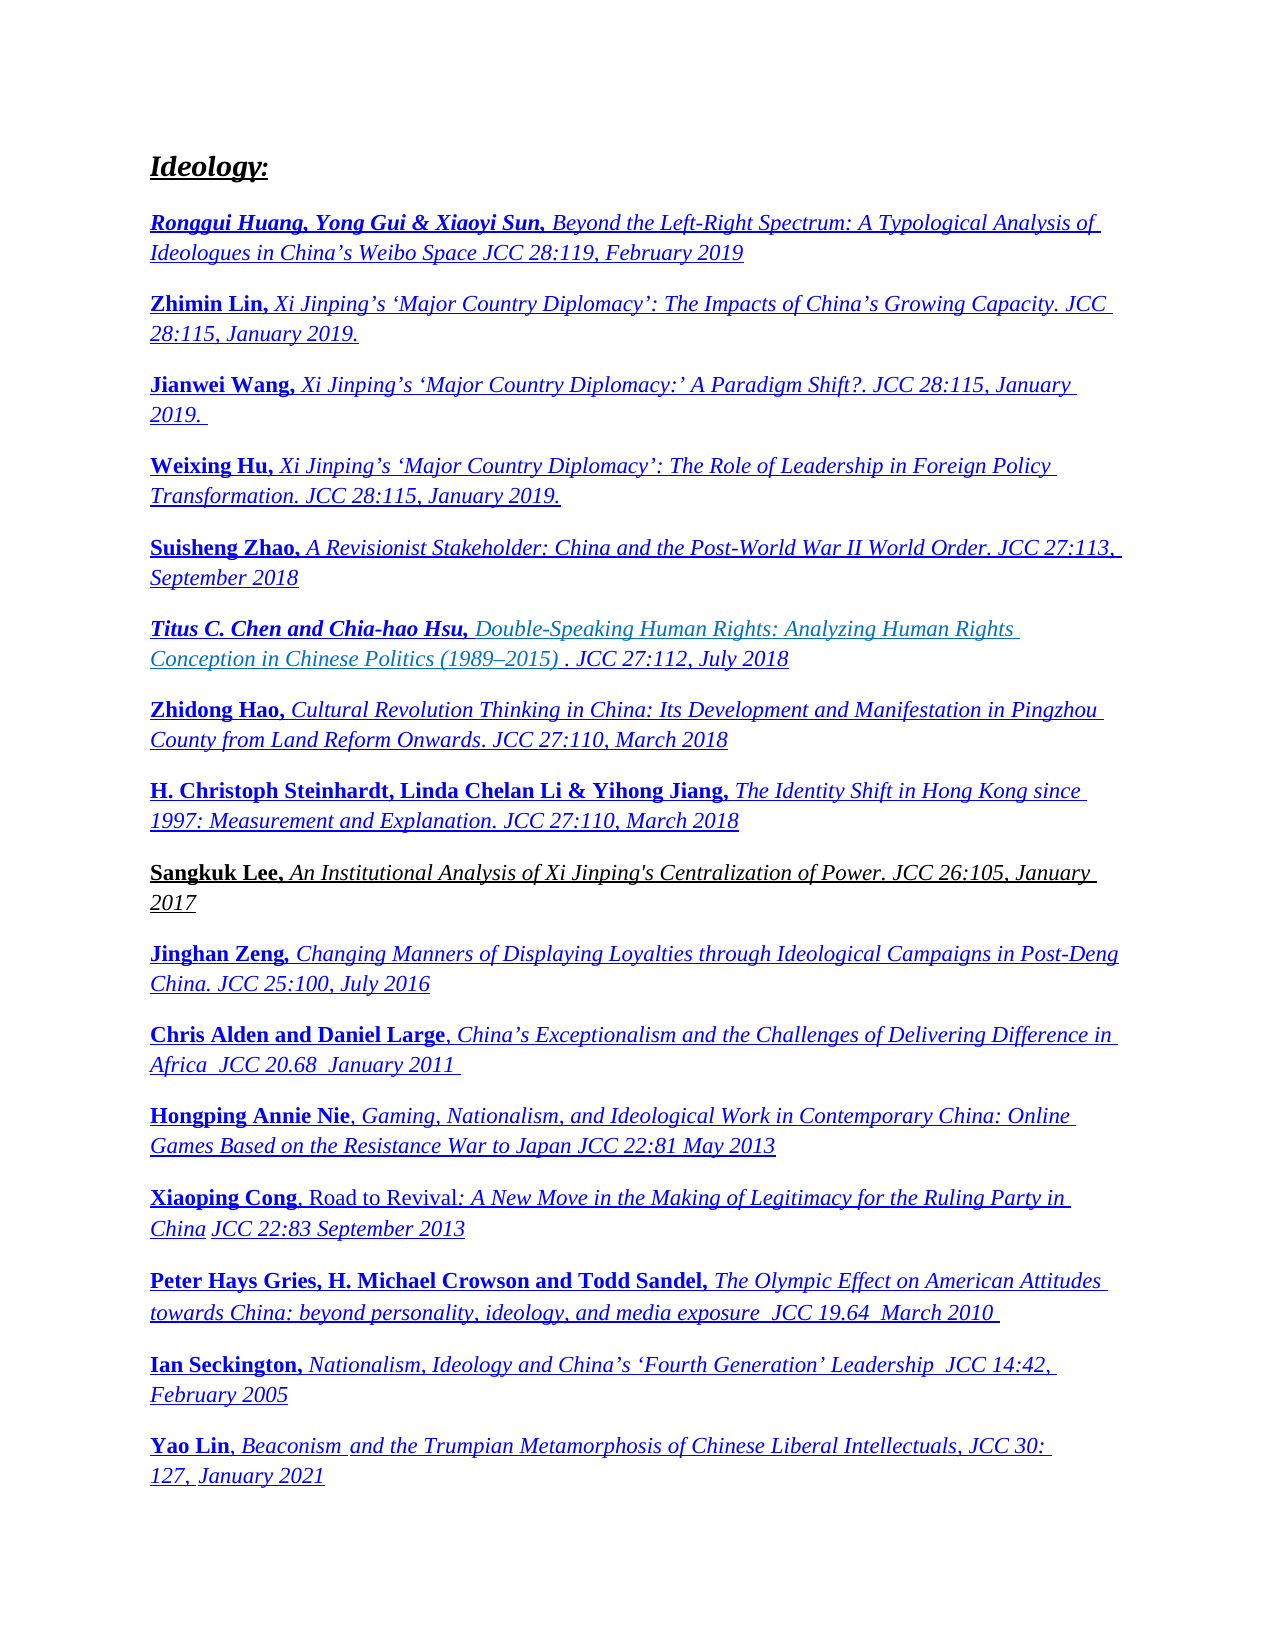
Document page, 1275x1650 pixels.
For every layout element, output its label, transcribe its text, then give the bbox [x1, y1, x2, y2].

text Suisheng Zhao, A Revisionist Stakeholder: China and the Post-World War II World Order. JCC 27:113, September 2018 [150, 533, 1125, 590]
text Ian Seckington, Nationalism, Ideology and China’s ‘Fourth Generation’ Leadership JCC 14:42, February 2005 [150, 1351, 1125, 1407]
text Xiaoping Cong, Road to Revival: A New Move in the Making of Legitimacy for the Ruling Party in China JCC 22:83 September 2013 [150, 1183, 1125, 1242]
text Jinghan Zeng, Changing Manners of Displaying Loyalties through Ideological Campaigns in Post-Deng China. JCC 25:100, July 2016 [150, 940, 1125, 996]
text Titus C. Chen and Chia-hao Hsu, Double-Speaking Human Rights: Analyzing Human Rights Conception in Chinese Politics (1989–2015) . JCC 27:112, July 2018 [150, 615, 1125, 671]
text Yao Lin, Beaconism and the Trumpian Metamorphosis of Chinese Liberal Intellectuals, JCC 30: 127, January 2021 [150, 1432, 1125, 1488]
text H. Christoph Steinhardt, Linda Chelan Li & Yihong Jiang, The Identity Shift in Hong Kong since 1997: Measurement and Explanation. JCC 27:110, March 2018 [150, 777, 1125, 834]
text Sangkuk Lee, An Institutional Analysis of Xi Jinping's Centralization of Power. JCC 26:105, January 2017 [150, 858, 1125, 915]
text Jianwei Wang, Xi Jinping’s ‘Major Country Diplomacy:’ A Paradigm Shift?. JCC 28:115, January 2019. [150, 371, 1125, 428]
text Hongping Annie Nie, Gaming, Nationalism, and Ideological Work in Contemporary China: Online Games Based on the Resistance War to Japan JCC 22:81 May 2013 [150, 1102, 1125, 1159]
subtitle Ideology: [150, 150, 1125, 183]
text Peter Hays Gries, H. Michael Crowson and Todd Sandel, The Olympic Effect on American Attitudes towards China: beyond personality, ideology, and media exposure JCC 19.64 March 2010 [150, 1267, 1125, 1326]
text Zhidong Hao, Cultural Revolution Thinking in China: Its Development and Manifestation in Pingzhou County from Land Reform Onwards. JCC 27:110, March 2018 [150, 696, 1125, 753]
text Zhimin Lin, Xi Jinping’s ‘Major Country Diplomacy’: The Impacts of China’s Growing Capacity. JCC 28:115, January 2019. [150, 290, 1125, 346]
text Ronggui Huang, Yong Gui & Xiaoyi Sun, Beyond the Left-Right Spectrum: A Typological Analysis of Ideologues in China’s Weibo Space JCC 28:119, February 2019 [150, 208, 1125, 265]
text Chris Alden and Daniel Large, China’s Exceptionalism and the Challenges of Delivering Difference in Africa JCC 20.68 January 2011 [150, 1021, 1125, 1078]
text Weixing Hu, Xi Jinping’s ‘Major Country Diplomacy’: The Role of Leadership in Foreign Policy Transformation. JCC 28:115, January 2019. [150, 452, 1125, 509]
